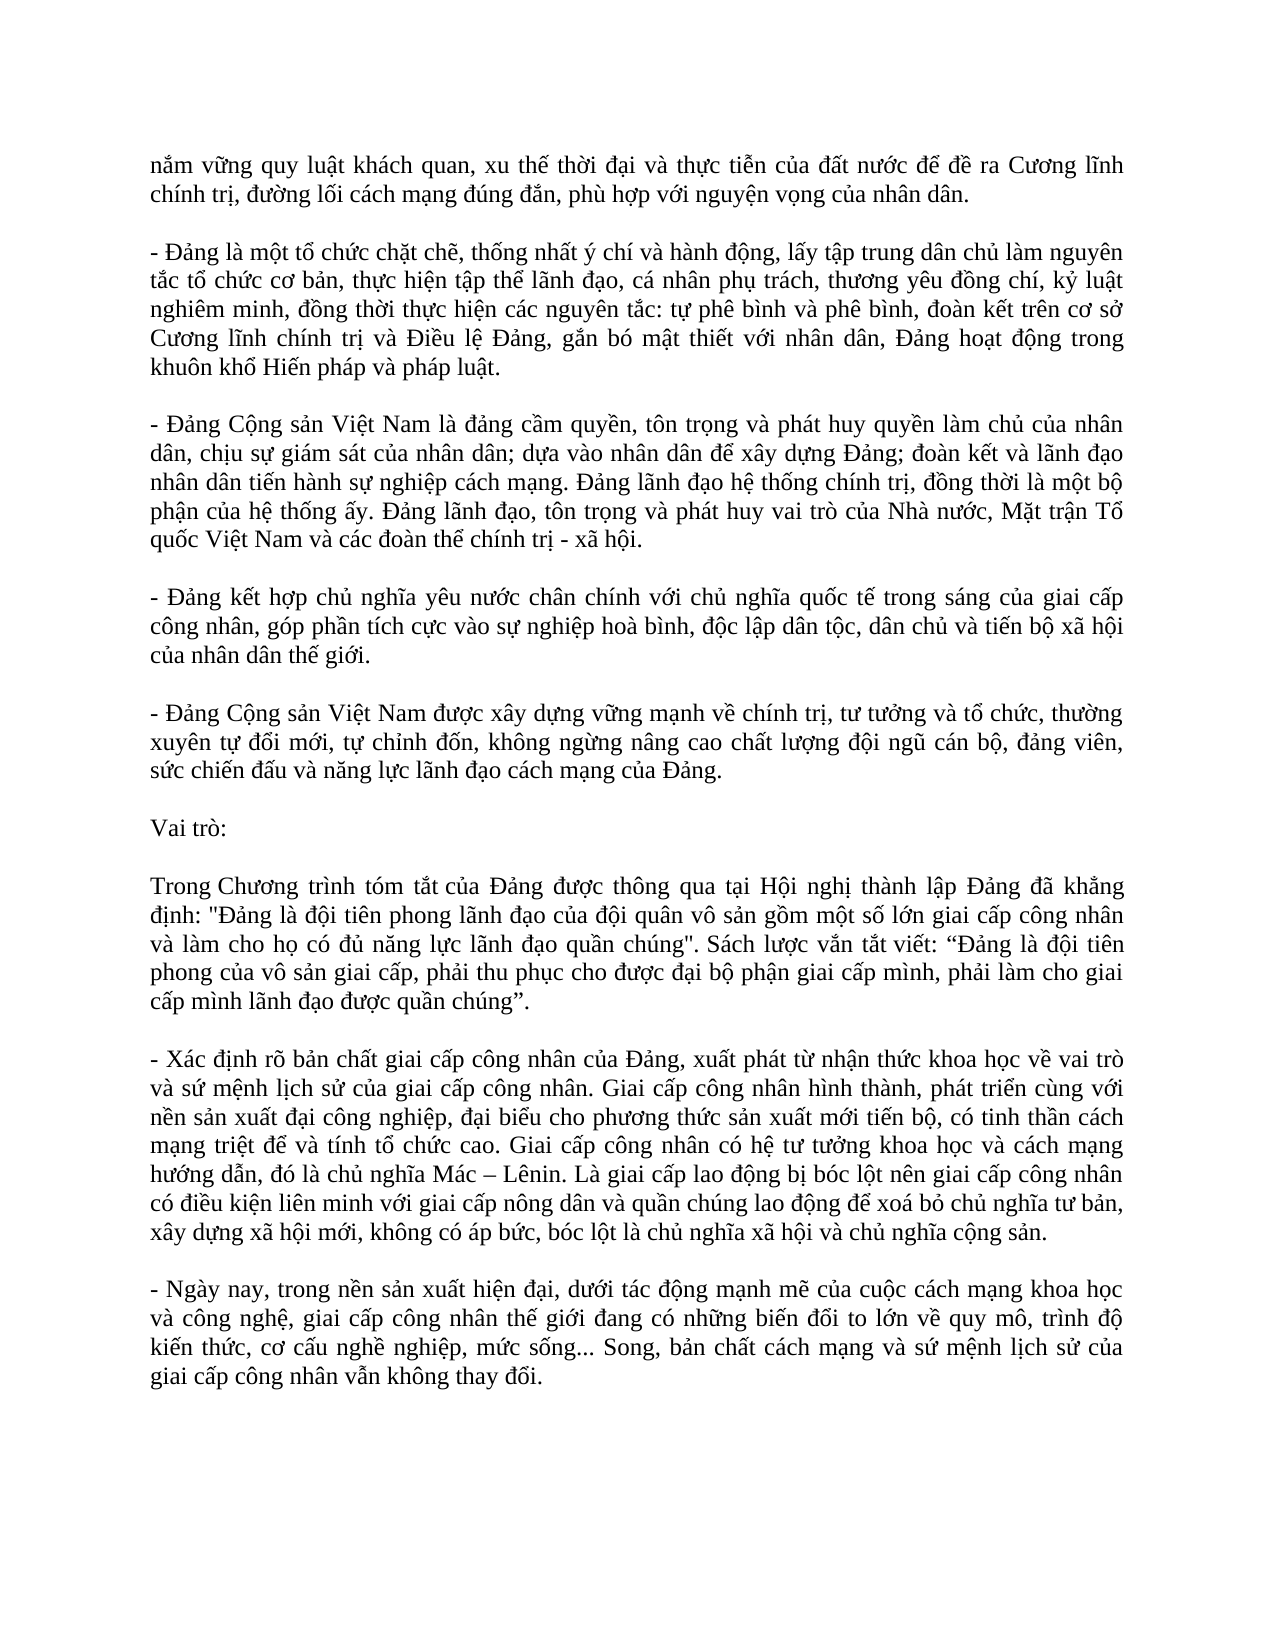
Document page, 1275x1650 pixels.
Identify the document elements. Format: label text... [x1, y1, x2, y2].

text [150, 150, 1125, 207]
text Trong Chương trình tóm tắt của Đảng được thông qua tại Hội nghị thành lập Đảng đã khẳng định: ''Đảng là đội tiên phong lãnh đạo của đội quân vô sản gồm một số lớn giai cấp công nhân và làm cho họ có đủ năng lực lãnh đạo quần chúng''. Sách lược vắn tắt viết: “Đảng là đội tiên phong của vô sản giai cấp, phải thu phục cho được đại bộ phận giai cấp mình, phải làm cho giai cấp mình lãnh đạo được quần chúng”. [150, 871, 1125, 1015]
text - Đảng Cộng sản Việt Nam là đảng cầm quyền, tôn trọng và phát huy quyền làm chủ của nhân dân, chịu sự giám sát của nhân dân; dựa vào nhân dân để xây dựng Đảng; đoàn kết và lãnh đạo nhân dân tiến hành sự nghiệp cách mạng. Đảng lãnh đạo hệ thống chính trị, đồng thời là một bộ phận của hệ thống ấy. Đảng lãnh đạo, tôn trọng và phát huy vai trò của Nhà nước, Mặt trận Tổ quốc Việt Nam và các đoàn thể chính trị - xã hội. [150, 409, 1125, 553]
text Vai trò: [150, 813, 1125, 842]
text - Xác định rõ bản chất giai cấp công nhân của Đảng, xuất phát từ nhận thức khoa học về vai trò và sứ mệnh lịch sử của giai cấp công nhân. Giai cấp công nhân hình thành, phát triển cùng với nền sản xuất đại công nghiệp, đại biểu cho phương thức sản xuất mới tiến bộ, có tinh thần cách mạng triệt để và tính tổ chức cao. Giai cấp công nhân có hệ tư tưởng khoa học và cách mạng hướng dẫn, đó là chủ nghĩa Mác – Lênin. Là giai cấp lao động bị bóc lột nên giai cấp công nhân có điều kiện liên minh với giai cấp nông dân và quần chúng lao động để xoá bỏ chủ nghĩa tư bản, xây dựng xã hội mới, không có áp bức, bóc lột là chủ nghĩa xã hội và chủ nghĩa cộng sản. [150, 1044, 1125, 1245]
text - Đảng kết hợp chủ nghĩa yêu nước chân chính với chủ nghĩa quốc tế trong sáng của giai cấp công nhân, góp phần tích cực vào sự nghiệp hoà bình, độc lập dân tộc, dân chủ và tiến bộ xã hội của nhân dân thế giới. [150, 582, 1125, 669]
text - Đảng Cộng sản Việt Nam được xây dựng vững mạnh về chính trị, tư tưởng và tổ chức, thường xuyên tự đổi mới, tự chỉnh đốn, không ngừng nâng cao chất lượng đội ngũ cán bộ, đảng viên, sức chiến đấu và năng lực lãnh đạo cách mạng của Đảng. [150, 698, 1125, 784]
text - Ngày nay, trong nền sản xuất hiện đại, dưới tác động mạnh mẽ của cuộc cách mạng khoa học và công nghệ, giai cấp công nhân thế giới đang có những biến đổi to lớn về quy mô, trình độ kiến thức, cơ cấu nghề nghiệp, mức sống... Song, bản chất cách mạng và sứ mệnh lịch sử của giai cấp công nhân vẫn không thay đổi. [150, 1274, 1125, 1389]
text - Đảng là một tổ chức chặt chẽ, thống nhất ý chí và hành động, lấy tập trung dân chủ làm nguyên tắc tổ chức cơ bản, thực hiện tập thể lãnh đạo, cá nhân phụ trách, thương yêu đồng chí, kỷ luật nghiêm minh, đồng thời thực hiện các nguyên tắc: tự phê bình và phê bình, đoàn kết trên cơ sở Cương lĩnh chính trị và Điều lệ Đảng, gắn bó mật thiết với nhân dân, Đảng hoạt động trong khuôn khổ Hiến pháp và pháp luật. [150, 237, 1125, 380]
